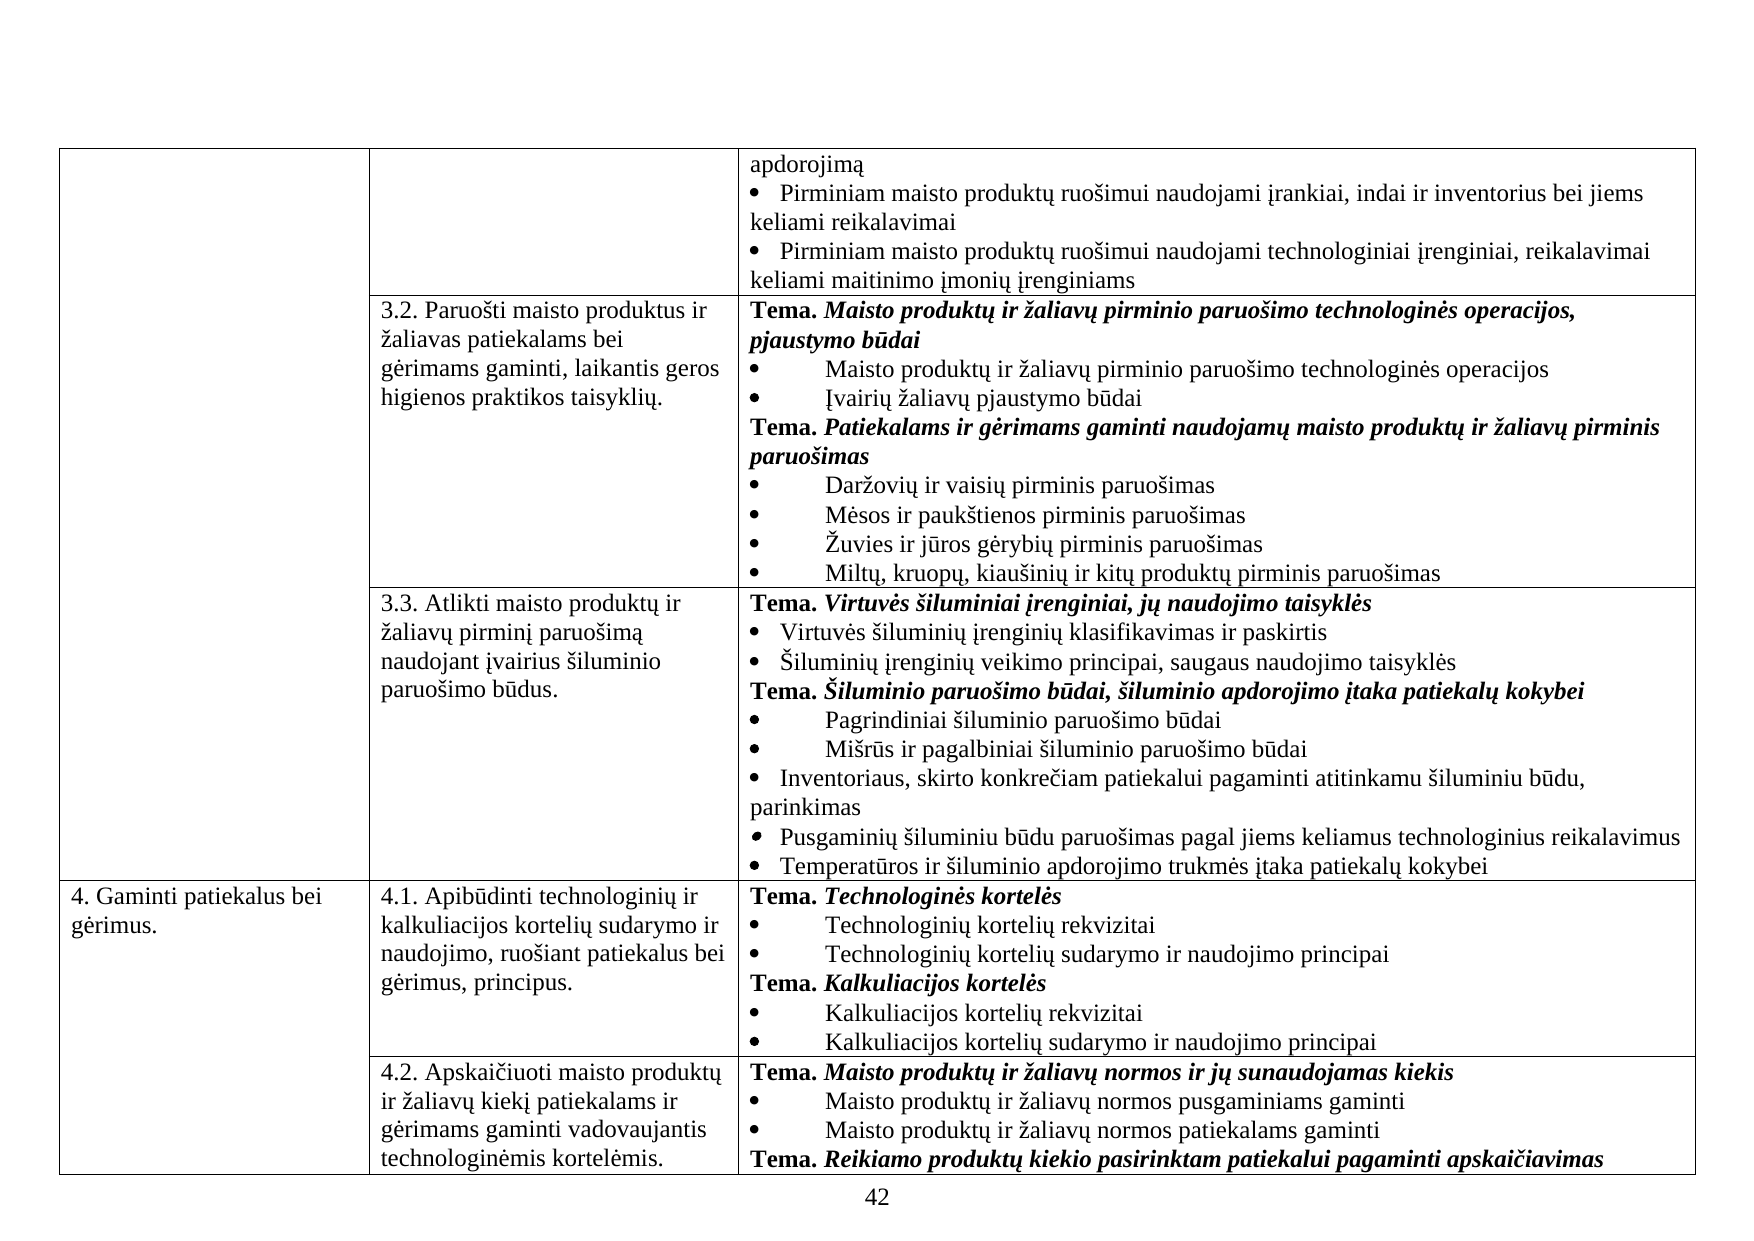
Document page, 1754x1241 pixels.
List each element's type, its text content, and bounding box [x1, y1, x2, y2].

table_cell 3.2. Paruošti maisto produktus ir žaliavas patiekalams bei gėrimams gaminti, laikantis geros higienos praktikos taisyklių. [370, 296, 738, 587]
table_cell Tema. Maisto produktų ir žaliavų pirminio paruošimo technologinės operacijos, pjaustymo būdai Maisto produktų ir žaliavų pirminio paruošimo technologinės operacijos Įvairių žaliavų pjaustymo būdai Tema. Patiekalams ir gėrimams gaminti naudojamų maisto produktų ir žaliavų pirminis paruošimas Daržovių ir vaisių pirminis paruošimas Mėsos ir paukštienos pirminis paruošimas Žuvies ir jūros gėrybių pirminis paruošimas Miltų, kruopų, kiaušinių ir kitų produktų pirminis paruošimas [739, 296, 1695, 587]
table_cell 4.1. Apibūdinti technologinių ir kalkuliacijos kortelių sudarymo ir naudojimo, ruošiant patiekalus bei gėrimus, principus. [370, 881, 738, 1056]
table_cell 4. Gaminti patiekalus bei gėrimus. [60, 881, 369, 1174]
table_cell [60, 149, 369, 880]
table_cell 3.3. Atlikti maisto produktų ir žaliavų pirminį paruošimą naudojant įvairius šiluminio paruošimo būdus. [370, 588, 738, 880]
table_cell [739, 149, 1695, 294]
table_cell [370, 149, 738, 294]
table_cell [739, 1057, 1695, 1174]
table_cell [370, 1057, 738, 1174]
table_cell Tema. Virtuvės šiluminiai įrenginiai, jų naudojimo taisyklės Virtuvės šiluminių įrenginių klasifikavimas ir paskirtis Šiluminių įrenginių veikimo principai, saugaus naudojimo taisyklės Tema. Šiluminio paruošimo būdai, šiluminio apdorojimo įtaka patiekalų kokybei Pagrindiniai šiluminio paruošimo būdai Mišrūs ir pagalbiniai šiluminio paruošimo būdai Inventoriaus, skirto konkrečiam patiekalui pagaminti atitinkamu šiluminiu būdu, parinkimas Pusgaminių šiluminiu būdu paruošimas pagal jiems keliamus technologinius reikalavimus Temperatūros ir šiluminio apdorojimo trukmės įtaka patiekalų kokybei [739, 588, 1695, 880]
table_cell Tema. Technologinės kortelės Technologinių kortelių rekvizitai Technologinių kortelių sudarymo ir naudojimo principai Tema. Kalkuliacijos kortelės Kalkuliacijos kortelių rekvizitai Kalkuliacijos kortelių sudarymo ir naudojimo principai [739, 881, 1695, 1056]
